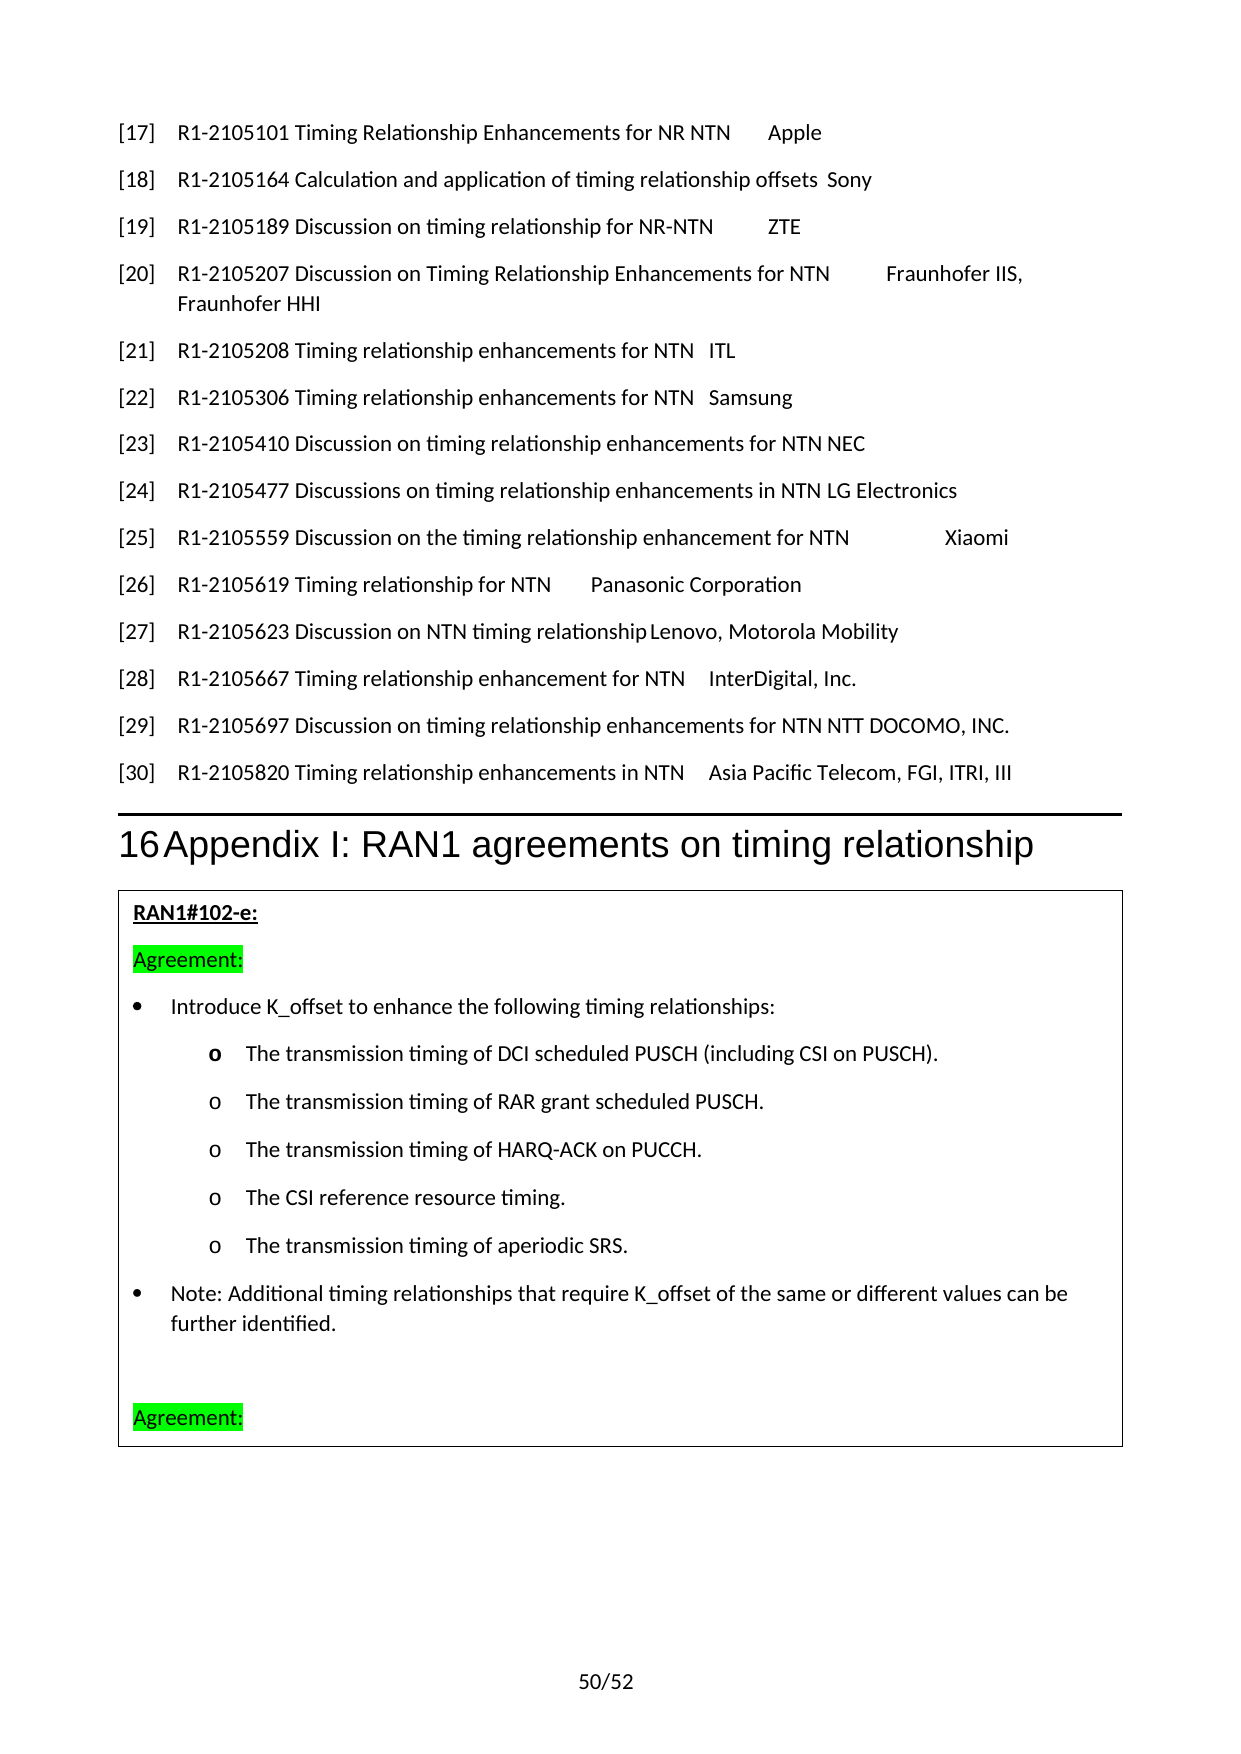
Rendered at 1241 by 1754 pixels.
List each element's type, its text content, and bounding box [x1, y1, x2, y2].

text R1-2105820 Timing relationship enhancements in NTN Asia Pacific Telecom, FGI, ITRI, III [118, 758, 1122, 786]
text R1-2105410 Discussion on timing relationship enhancements for NTN NEC [118, 429, 1122, 458]
text R1-2105619 Timing relationship for NTN Panasonic Corporation [118, 570, 1122, 598]
text R1-2105306 Timing relationship enhancements for NTN Samsung [118, 383, 1122, 411]
text R1-2105207 Discussion on Timing Relationship Enhancements for NTN Fraunhofer IIS, Fraunhofer HHI [118, 259, 1122, 317]
text R1-2105208 Timing relationship enhancements for NTN ITL [118, 336, 1122, 364]
subtitle Appendix I: RAN1 agreements on timing relationship [118, 816, 1122, 865]
text R1-2105559 Discussion on the timing relationship enhancement for NTN Xiaomi [118, 523, 1122, 551]
text R1-2105164 Calculation and application of timing relationship offsets Sony [118, 165, 1122, 193]
text R1-2105101 Timing Relationship Enhancements for NR NTN Apple [118, 118, 1122, 146]
text R1-2105189 Discussion on timing relationship for NR-NTN ZTE [118, 212, 1122, 240]
text R1-2105697 Discussion on timing relationship enhancements for NTN NTT DOCOMO, INC. [118, 711, 1122, 739]
text R1-2105623 Discussion on NTN timing relationship Lenovo, Motorola Mobility [118, 617, 1122, 645]
text R1-2105667 Timing relationship enhancement for NTN InterDigital, Inc. [118, 664, 1122, 692]
text R1-2105477 Discussions on timing relationship enhancements in NTN LG Electronics [118, 476, 1122, 504]
